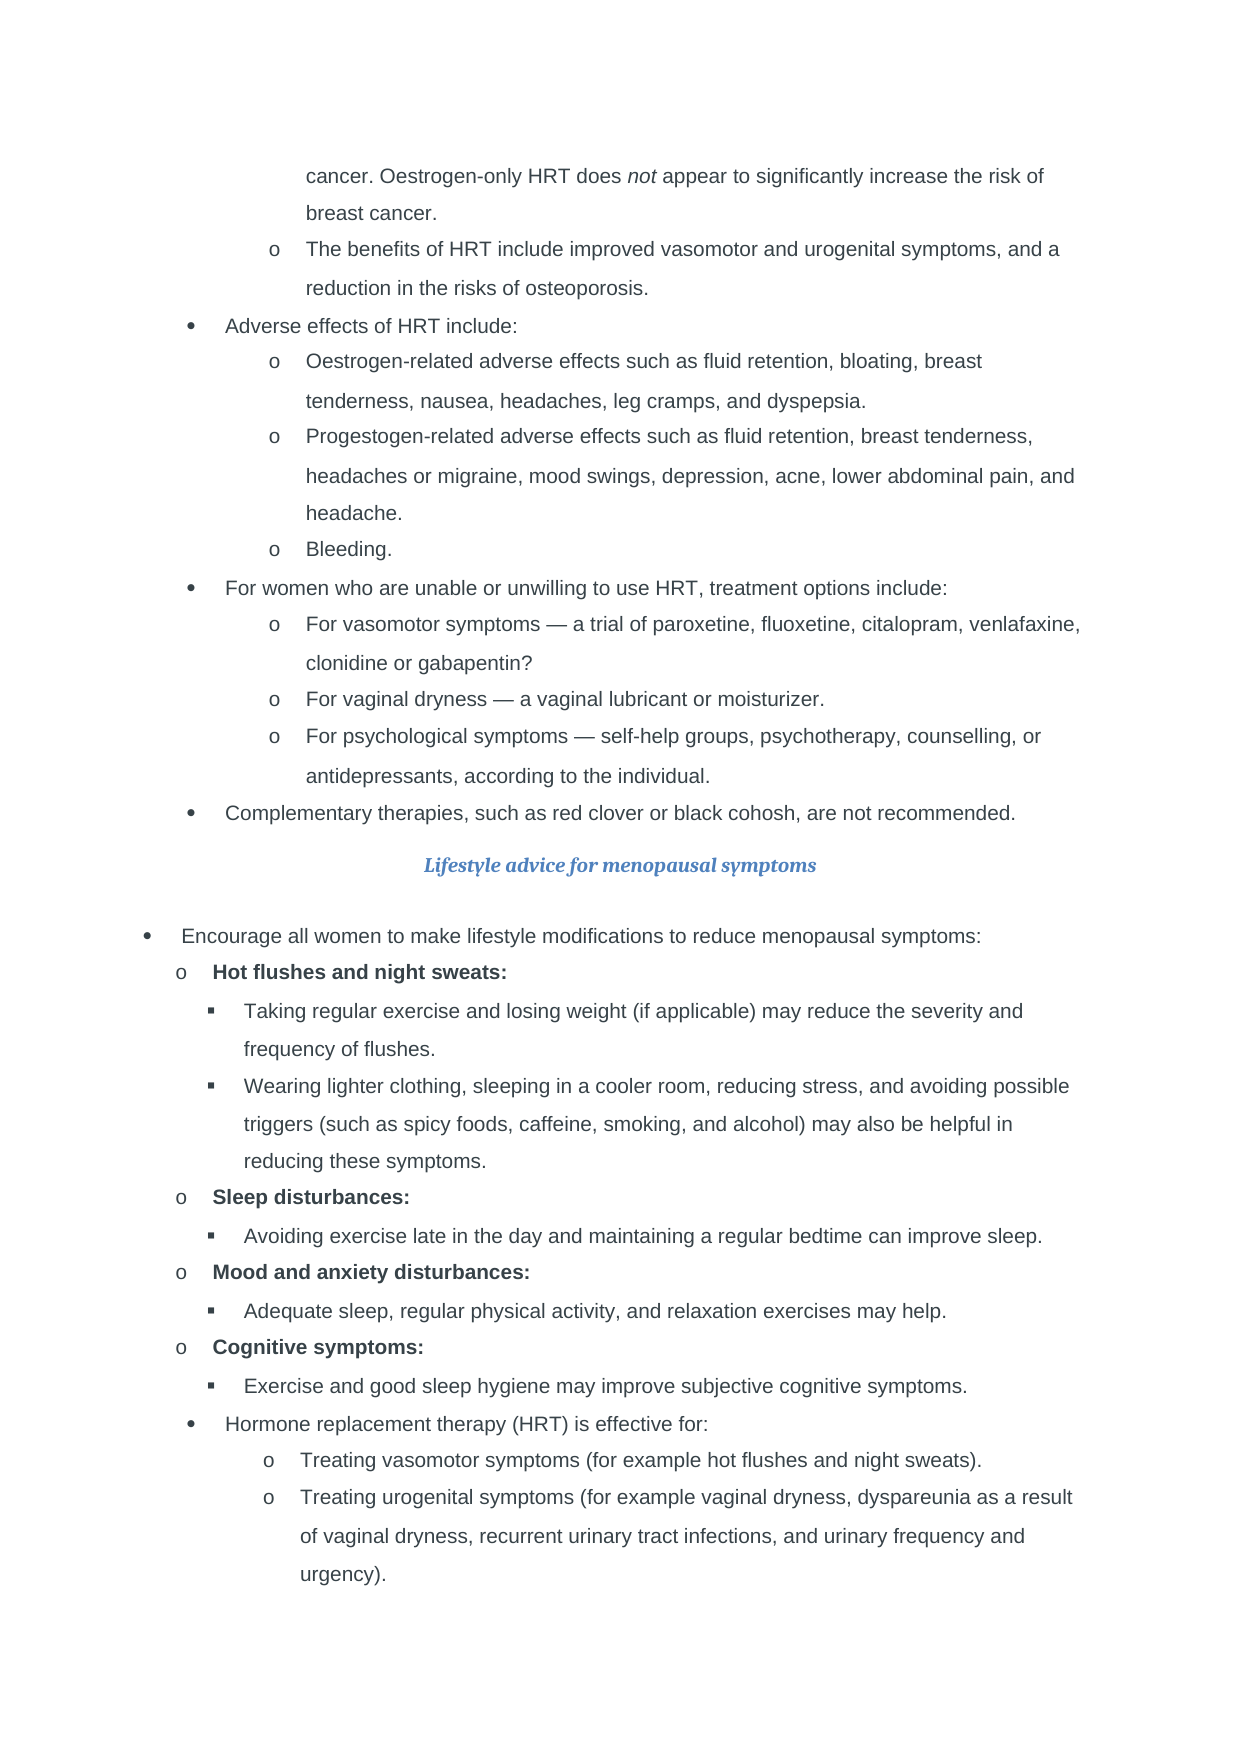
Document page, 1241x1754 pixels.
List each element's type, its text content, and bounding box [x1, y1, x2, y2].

list Hormone replacement therapy (HRT) is effective for: [187, 1398, 1090, 1436]
list Bleeding. [268, 525, 1090, 562]
list For vasomotor symptoms — a trial of paroxetine, fluoxetine, citalopram, venlafaxine, clonidine or gabapentin? [268, 600, 1090, 675]
list Cognitive symptoms: [175, 1323, 1090, 1361]
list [268, 150, 1090, 225]
list Complementary therapies, such as red clover or black cohosh, are not recommended. [187, 787, 1090, 825]
list Sleep disturbances: [175, 1173, 1090, 1211]
list Wearing lighter clothing, sleeping in a cooler room, reducing stress, and avoiding possible triggers (such as spicy foods, caffeine, smoking, and alcohol) may also be helpful in reducing these symptoms. [206, 1061, 1090, 1173]
list The benefits of HRT include improved vasomotor and urogenital symptoms, and a reduction in the risks of osteoporosis. [268, 225, 1090, 300]
list Oestrogen-related adverse effects such as fluid retention, bloating, breast tenderness, nausea, headaches, leg cramps, and dyspepsia. [268, 337, 1090, 412]
list For vaginal dryness — a vaginal lubricant or moisturizer. [268, 675, 1090, 712]
list For psychological symptoms — self-help groups, psychotherapy, counselling, or antidepressants, according to the individual. [268, 712, 1090, 787]
list Treating vasomotor symptoms (for example hot flushes and night sweats). [262, 1436, 1090, 1473]
list Exercise and good sleep hygiene may improve subjective cognitive symptoms. [206, 1361, 1090, 1398]
subtitle Lifestyle advice for menopausal symptoms [150, 854, 1090, 878]
list Adverse effects of HRT include: [187, 300, 1090, 337]
list Avoiding exercise late in the day and maintaining a regular bedtime can improve sleep. [206, 1211, 1090, 1248]
list For women who are unable or unwilling to use HRT, treatment options include: [187, 562, 1090, 600]
list Progestogen-related adverse effects such as fluid retention, breast tenderness, headaches or migraine, mood swings, depression, acne, lower abdominal pain, and headache. [268, 412, 1090, 525]
list Hot flushes and night sweats: [175, 948, 1090, 986]
list Encourage all women to make lifestyle modifications to reduce menopausal symptoms: [144, 911, 1090, 948]
list Adequate sleep, regular physical activity, and relaxation exercises may help. [206, 1286, 1090, 1323]
list Mood and anxiety disturbances: [175, 1248, 1090, 1286]
list Treating urogenital symptoms (for example vaginal dryness, dyspareunia as a result of vaginal dryness, recurrent urinary tract infections, and urinary frequency and urgency). [262, 1473, 1090, 1586]
list Taking regular exercise and losing weight (if applicable) may reduce the severity and frequency of flushes. [206, 986, 1090, 1061]
